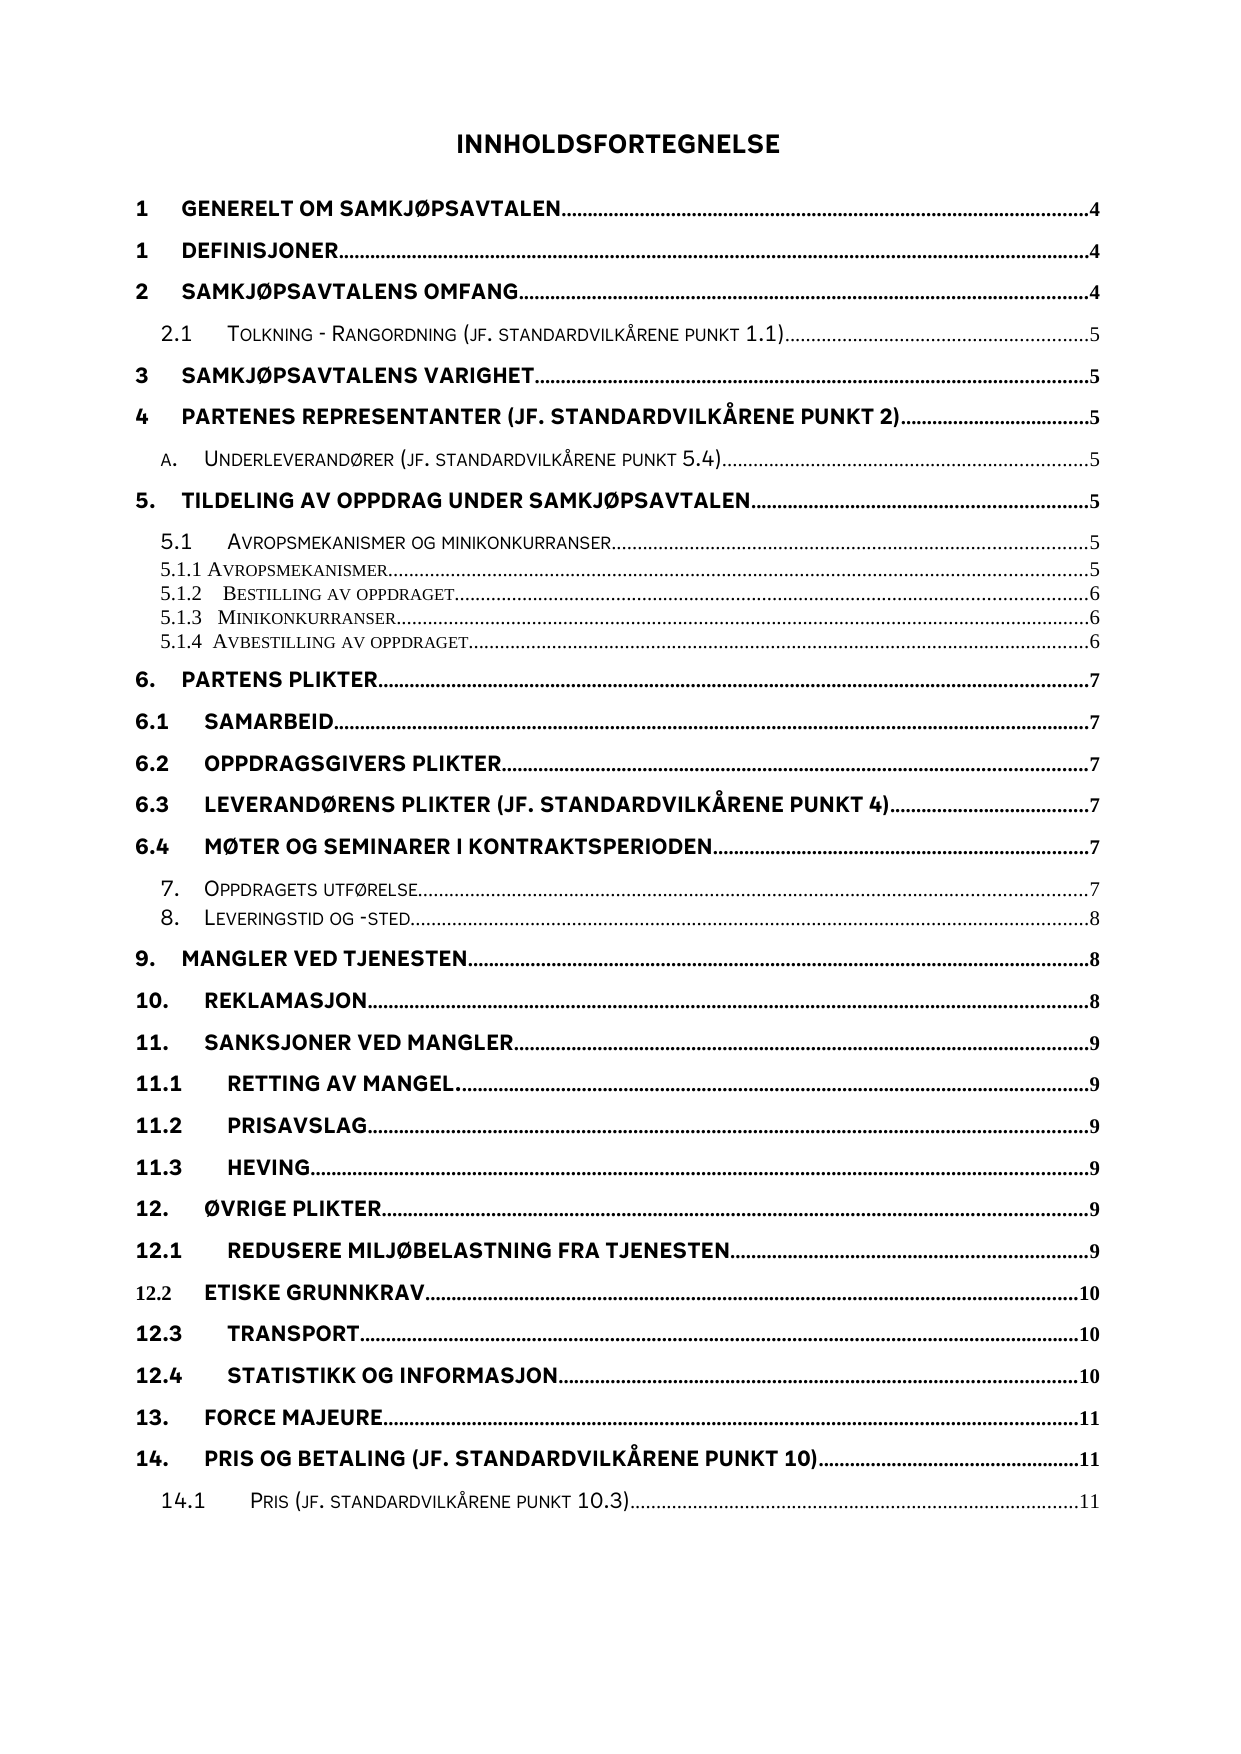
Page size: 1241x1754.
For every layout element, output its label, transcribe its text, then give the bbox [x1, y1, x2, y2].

text 12. Øvrige plikter 9 [135, 1195, 1101, 1224]
text 5.1 Avropsmekanismer og minikonkurranser 5 [160, 528, 1101, 557]
text 4 Partenes representanter (jf. standardvilkårene punkt 2) 5 [135, 403, 1101, 432]
text redesign og reparasjon av møbler og inventarINNHOLDSFORTEGNELSE [135, 127, 1101, 162]
text 14.1 Pris (jf. standardvilkårene punkt 10.3) 11 [160, 1487, 1101, 1516]
text 2 Samkjøpsavtalens omfang 4 [135, 278, 1101, 307]
text 12.4 Statistikk og informasjon 10 [135, 1362, 1101, 1391]
text 2.1 Tolkning - Rangordning (jf. standardvilkårene punkt 1.1) 5 [160, 319, 1101, 349]
text 6.2 Oppdragsgivers plikter 7 [135, 749, 1101, 778]
text 5.1.4 Avbestilling av oppdraget 6 [160, 629, 1101, 653]
text 7. Oppdragets utførelse 7 [160, 874, 1101, 903]
text 6. Partens plikter 7 [135, 666, 1101, 695]
text 5.1.3 Minikonkurranser 6 [160, 605, 1101, 629]
text 5.1.2 Bestilling av oppdraget 6 [160, 581, 1101, 605]
text 11.1 Retting av mangel. 9 [135, 1070, 1101, 1099]
text 9. Mangler ved tjenesten 8 [135, 945, 1101, 974]
text a. Underleverandører (jf. standardvilkårene punkt 5.4) 5 [160, 444, 1101, 474]
text 1 Definisjoner 4 [135, 236, 1101, 265]
text 11.3 Heving 9 [135, 1153, 1101, 1182]
text 10. Reklamasjon 8 [135, 987, 1101, 1016]
text 13. FORCE MAJEURE 11 [135, 1403, 1101, 1432]
text 5. Tildeling av oppdrag under samkjøpsavtalen 5 [135, 486, 1101, 515]
text 6.4 Møter og seminarer i kontraktsperioden 7 [135, 832, 1101, 862]
text 5.1.1 Avropsmekanismer 5 [160, 557, 1101, 581]
text 11.2 Prisavslag 9 [135, 1112, 1101, 1141]
text 12.2 Etiske grunnkrav 10 [135, 1278, 1101, 1307]
text 12.1 Redusere miljøbelastning fra tjenesten 9 [135, 1237, 1101, 1266]
text 11. Sanksjoner ved mangler 9 [135, 1028, 1101, 1057]
text 6.3 Leverandørens plikter (jf. standardvilkårene punkt 4) 7 [135, 791, 1101, 820]
text 14. Pris og betaling (jf. standardvilkårene punkt 10) 11 [135, 1445, 1101, 1474]
text 12.3 Transport 10 [135, 1320, 1101, 1349]
text 8. Leveringstid og -sted 8 [160, 903, 1101, 932]
text 1 Generelt om samkjøpsavtalen 4 [135, 194, 1101, 224]
text 3 Samkjøpsavtalens varighet 5 [135, 361, 1101, 390]
text 6.1 Samarbeid 7 [135, 707, 1101, 737]
